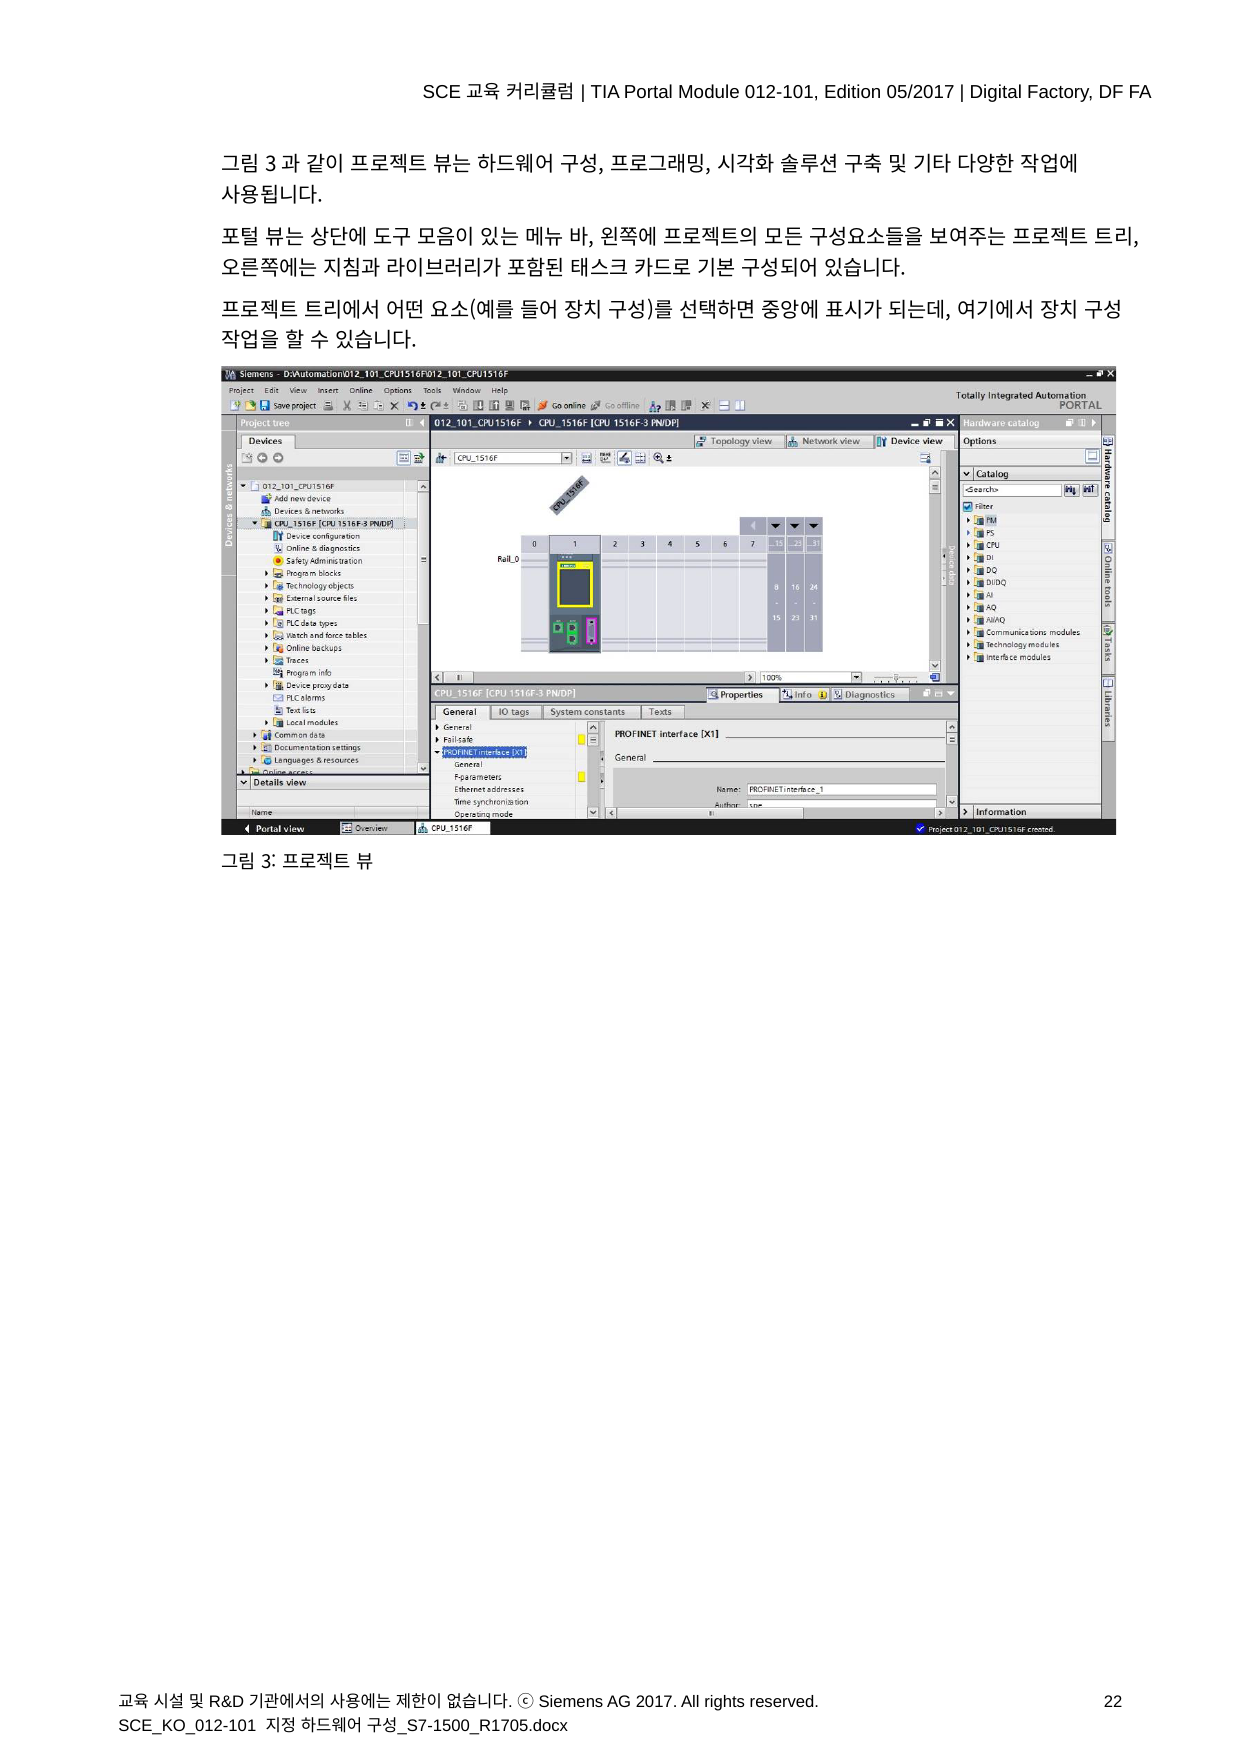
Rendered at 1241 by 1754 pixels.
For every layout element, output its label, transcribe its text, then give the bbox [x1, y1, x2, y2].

text 그림 3과 같이 프로젝트 뷰는 하드웨어 구성, 프로그래밍, 시각화 솔루션 구축 및 기타 다양한 작업에 사용됩니다. [221, 148, 1152, 208]
text 프로젝트 트리에서 어떤 요소(예를 들어 장치 구성)를 선택하면 중앙에 표시가 되는데, 여기에서 장치 구성 작업을 할 수 있습니다. [221, 293, 1152, 354]
text 그림 3: 프로젝트 뷰 [221, 847, 1152, 874]
text 포털 뷰는 상단에 도구 모음이 있는 메뉴 바, 왼쪽에 프로젝트의 모든 구성요소들을 보여주는 프로젝트 트리, 오른쪽에는 지침과 라이브러리가 포함된 태스크 카드로 기본 구성되어 있습니다. [221, 221, 1152, 281]
